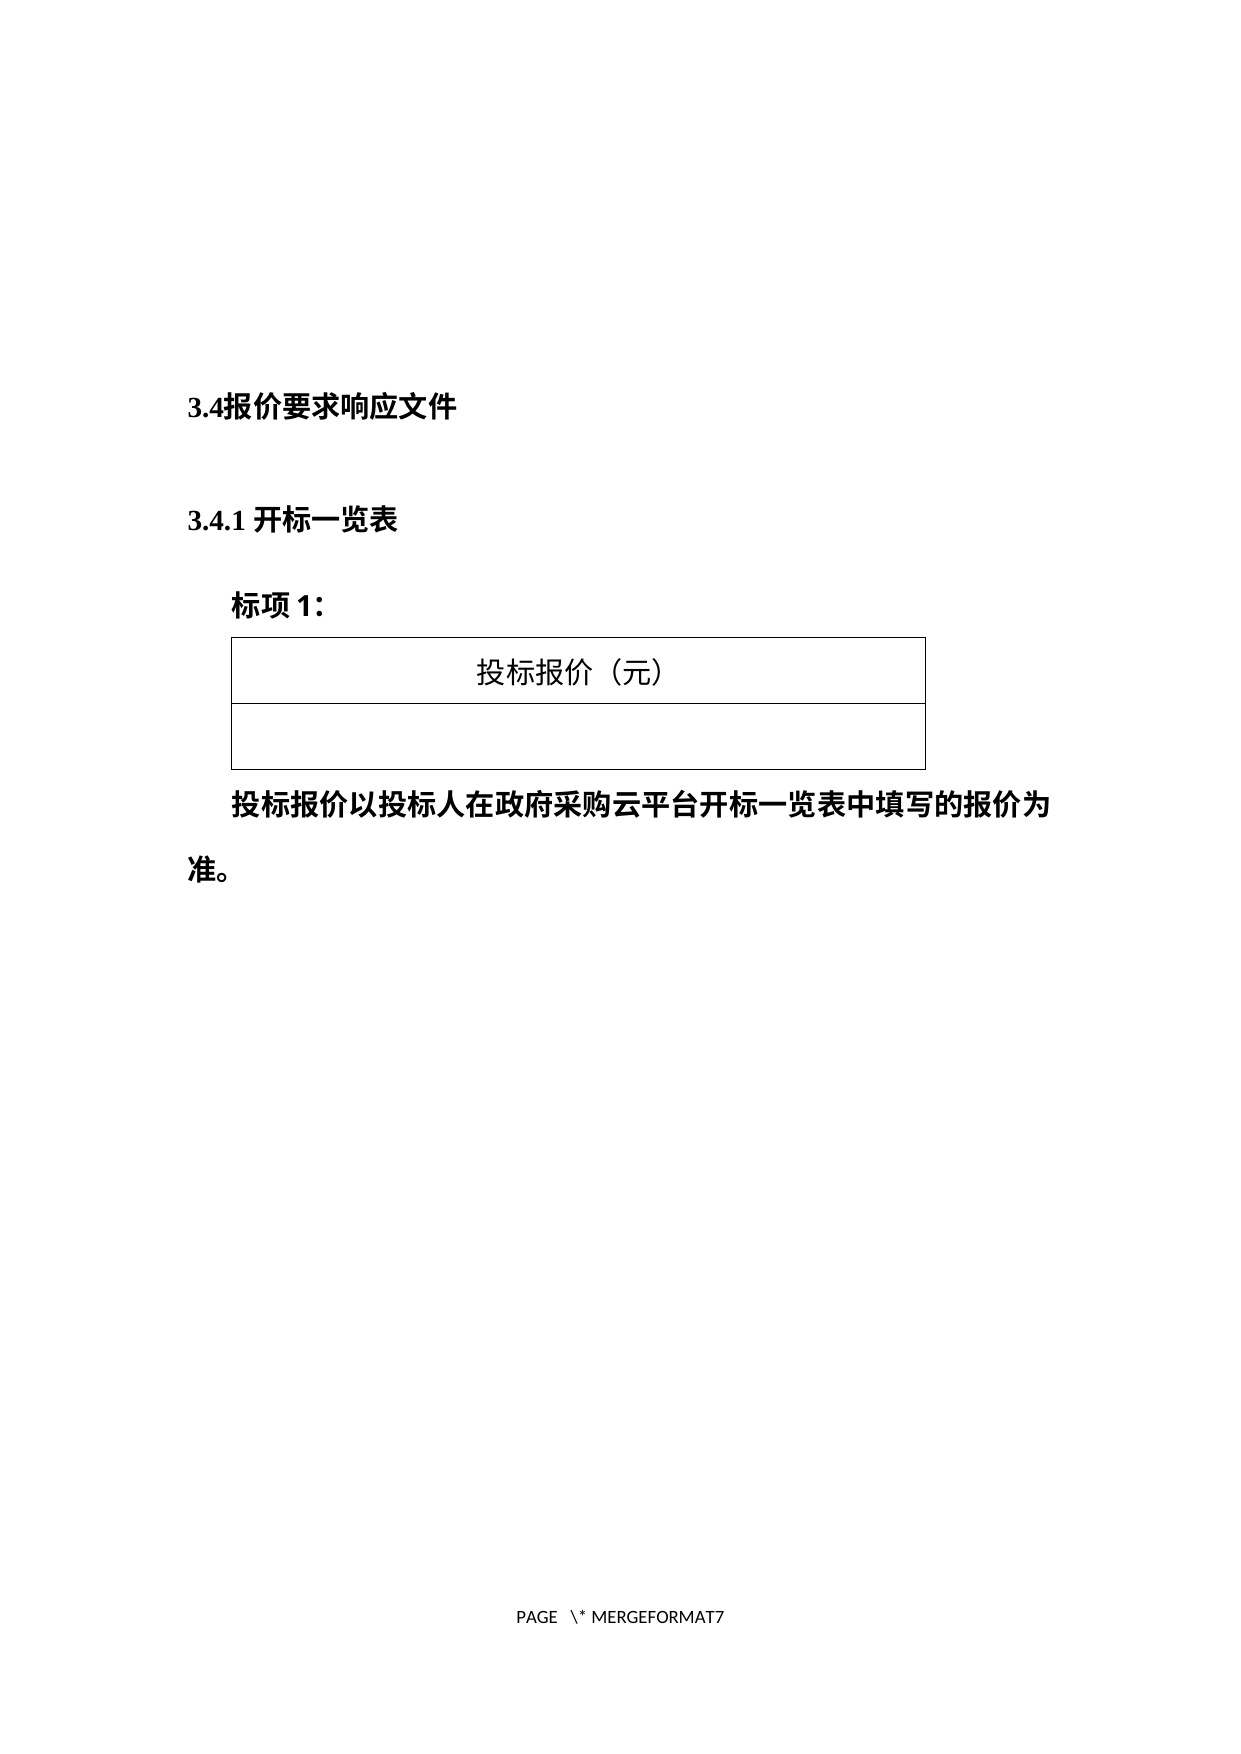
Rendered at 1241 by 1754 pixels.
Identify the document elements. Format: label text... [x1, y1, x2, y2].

table_header 投标报价（元） [232, 638, 925, 703]
table_cell [232, 704, 925, 769]
list 开标一览表 [187, 486, 1053, 551]
text 投标报价以投标人在政府采购云平台开标一览表中填写的报价为准。 [187, 770, 1053, 900]
list 报价要求响应文件 [187, 372, 1053, 437]
text 标项1： [187, 572, 1053, 637]
